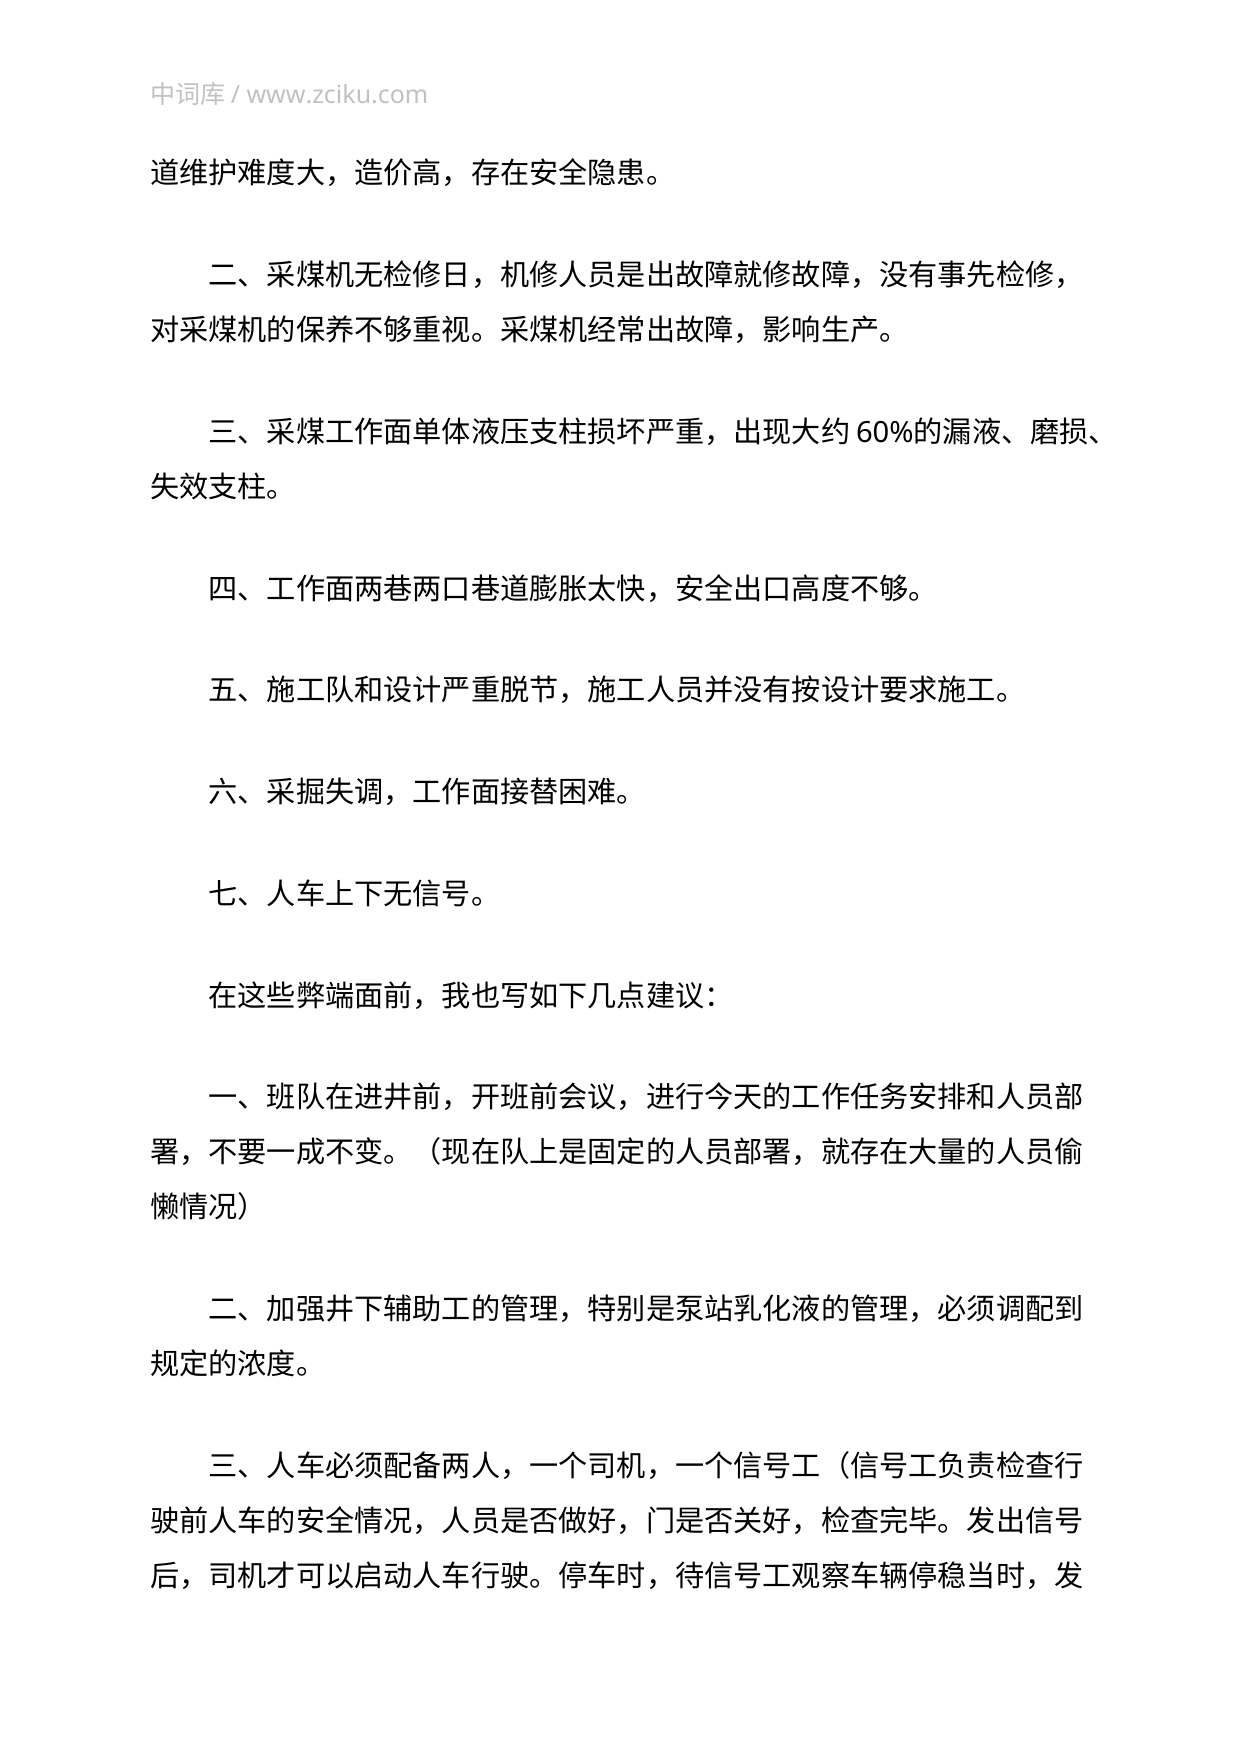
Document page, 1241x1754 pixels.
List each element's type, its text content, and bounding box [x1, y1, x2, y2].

text 七、人车上下无信号。 [150, 871, 1090, 913]
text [150, 150, 1090, 192]
text 二、加强井下辅助工的管理，特别是泵站乳化液的管理，必须调配到规定的浓度。 [150, 1286, 1090, 1383]
text 在这些弊端面前，我也写如下几点建议： [150, 972, 1090, 1014]
text 五、施工队和设计严重脱节，施工人员并没有按设计要求施工。 [150, 667, 1090, 709]
text 四、工作面两巷两口巷道膨胀太快，安全出口高度不够。 [150, 565, 1090, 607]
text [150, 1442, 1090, 1594]
text 六、采掘失调，工作面接替困难。 [150, 769, 1090, 811]
text 二、采煤机无检修日，机修人员是出故障就修故障，没有事先检修，对采煤机的保养不够重视。采煤机经常出故障，影响生产。 [150, 252, 1090, 349]
text 三、采煤工作面单体液压支柱损坏严重，出现大约60%的漏液、磨损、失效支柱。 [150, 408, 1090, 506]
text 一、班队在进井前，开班前会议，进行今天的工作任务安排和人员部署，不要一成不变。（现在队上是固定的人员部署，就存在大量的人员偷懒情况） [150, 1074, 1090, 1226]
